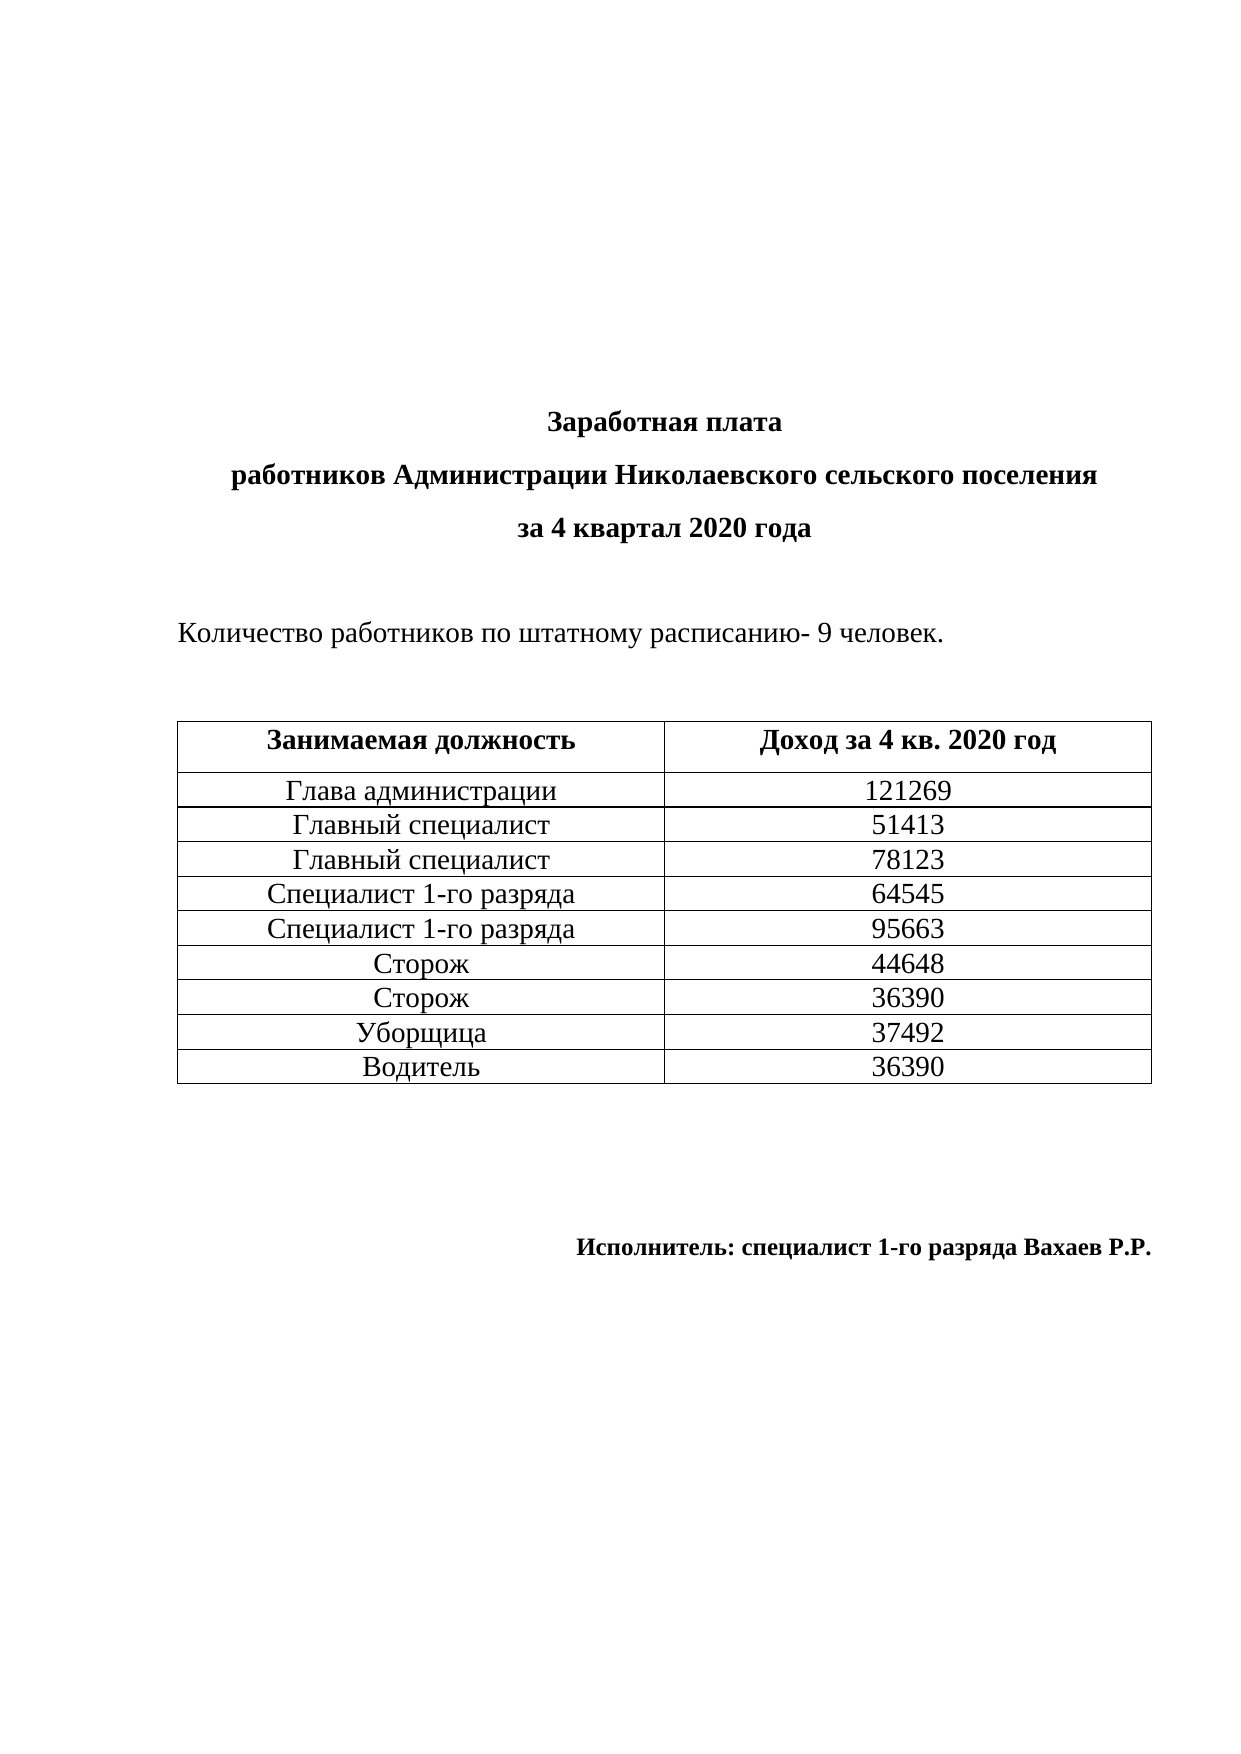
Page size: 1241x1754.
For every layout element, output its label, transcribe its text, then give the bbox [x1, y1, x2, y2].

table_cell Уборщица [178, 1015, 664, 1048]
text Исполнитель: специалист 1-го разряда Вахаев Р.Р. [177, 1232, 1152, 1261]
table_cell Глава администрации [178, 773, 664, 806]
table_cell 36390 [665, 1050, 1151, 1083]
text за 4 квартал 2020 года [177, 510, 1152, 543]
table_header Занимаемая должность [178, 722, 664, 772]
table_cell 51413 [665, 808, 1151, 841]
table_cell Сторож [178, 946, 664, 979]
text Заработная плата [177, 404, 1152, 438]
table_cell Главный специалист [178, 808, 664, 841]
table_cell 64545 [665, 877, 1151, 910]
table_cell Специалист 1-го разряда [178, 877, 664, 910]
table_cell 95663 [665, 911, 1151, 945]
table_cell Специалист 1-го разряда [178, 911, 664, 945]
table_cell 121269 [665, 773, 1151, 806]
text Количество работников по штатному расписанию- 9 человек. [177, 616, 1152, 649]
table_cell 37492 [665, 1015, 1151, 1048]
table_cell 44648 [665, 946, 1151, 979]
table_cell Главный специалист [178, 842, 664, 876]
table_cell 78123 [665, 842, 1151, 876]
table_header Доход за 4 кв. 2020 год [665, 722, 1151, 772]
table_cell Водитель [178, 1050, 664, 1083]
table_cell 36390 [665, 980, 1151, 1014]
table_cell Сторож [178, 980, 664, 1014]
text работников Администрации Николаевского сельского поселения [177, 457, 1152, 491]
